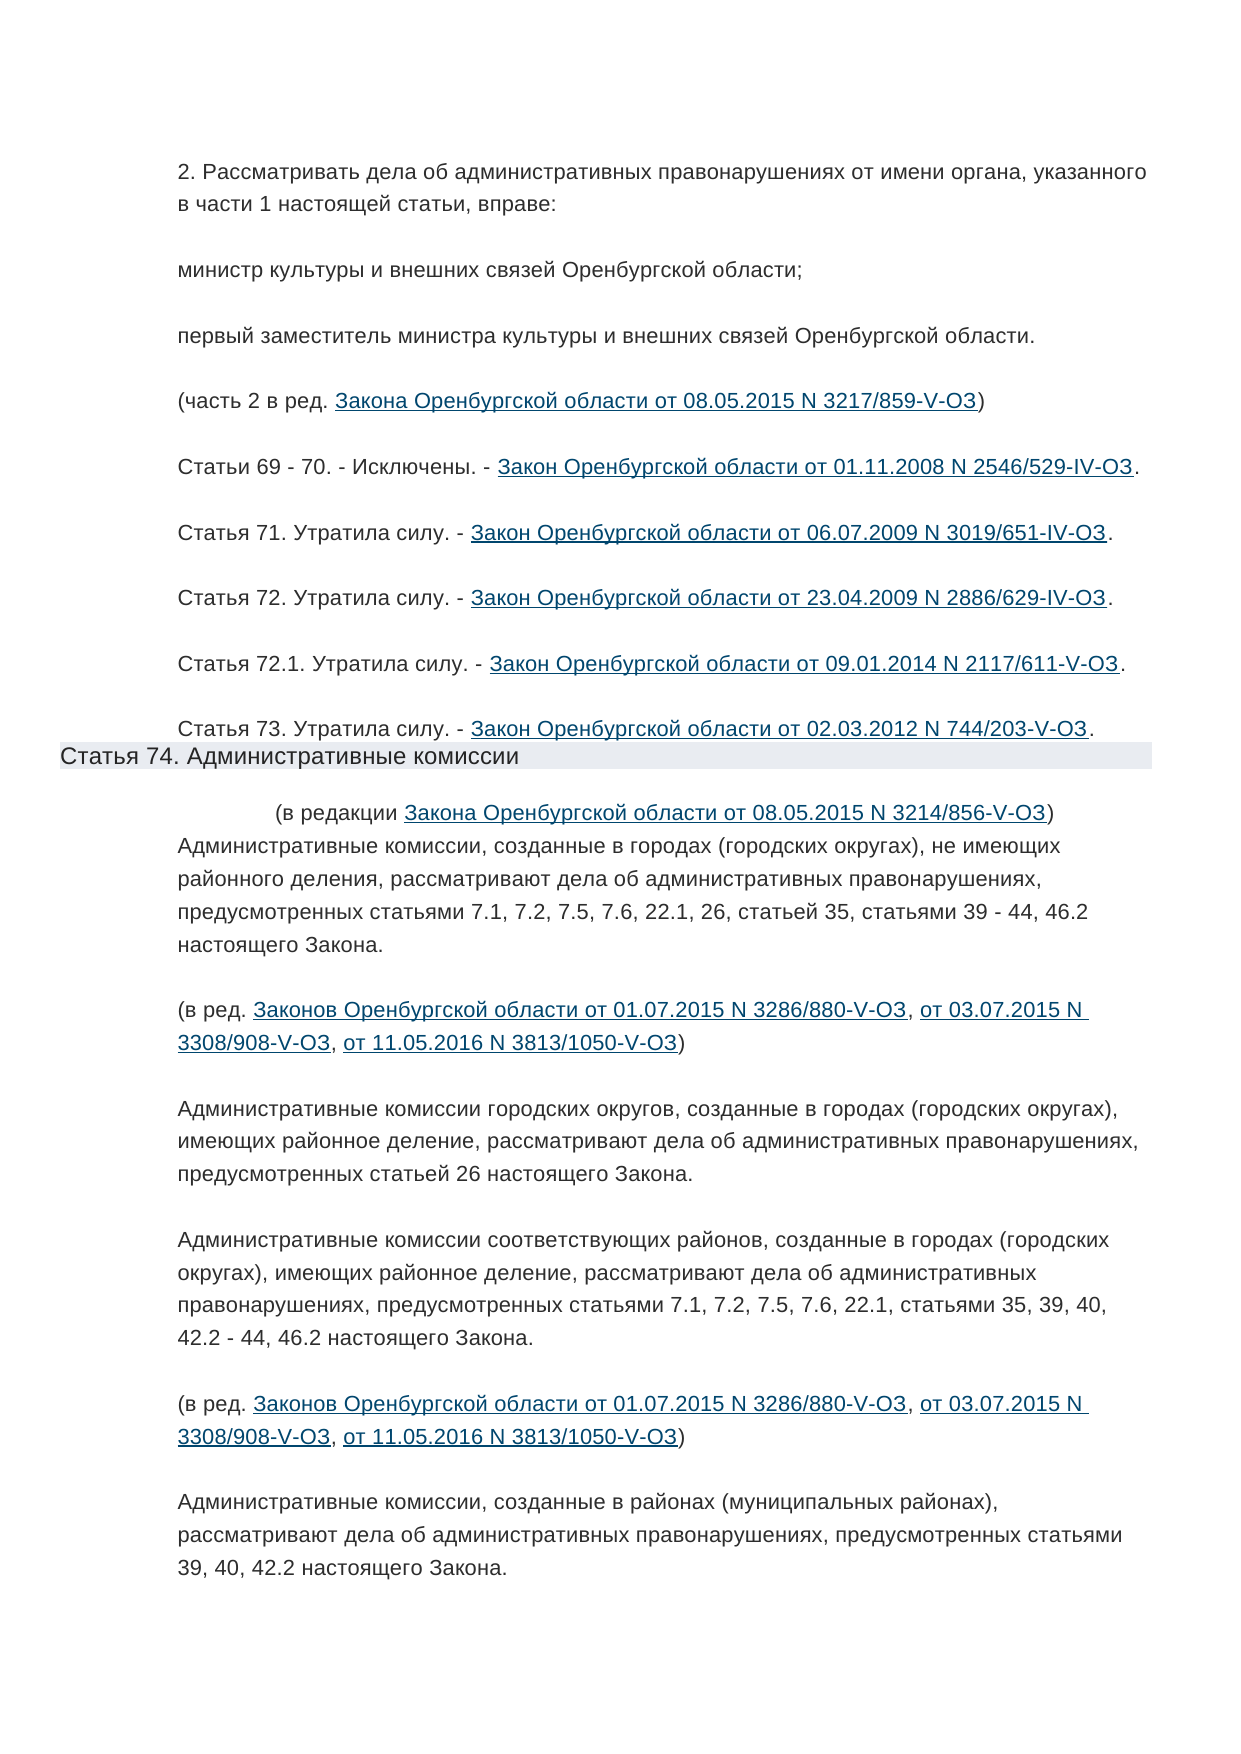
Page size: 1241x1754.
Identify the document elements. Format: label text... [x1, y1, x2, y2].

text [177, 118, 1152, 742]
text (в редакции Закона Оренбургской области от 08.05.2015 N 3214/856-V-ОЗ) [177, 793, 1152, 825]
subtitle Статья 74. Административные комиссии [60, 742, 1152, 769]
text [177, 825, 1152, 1613]
